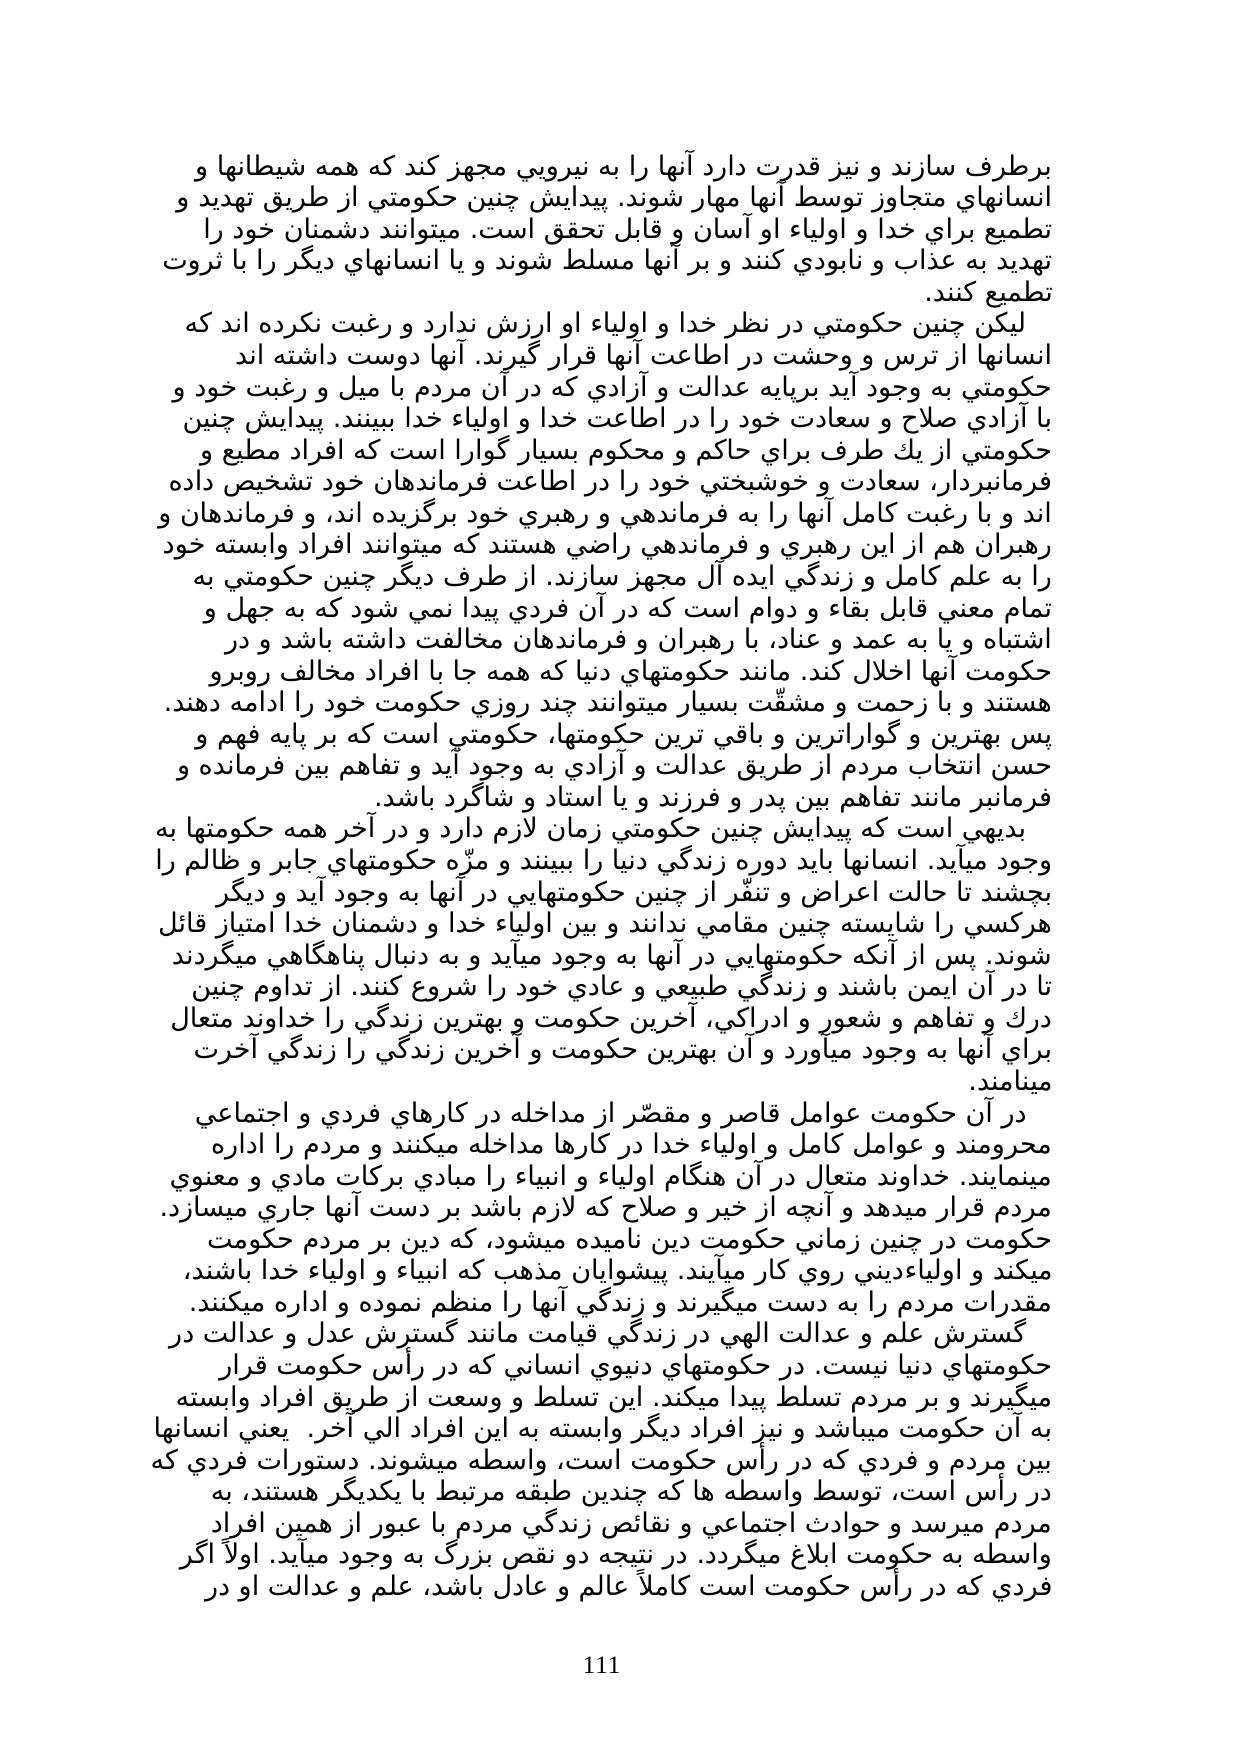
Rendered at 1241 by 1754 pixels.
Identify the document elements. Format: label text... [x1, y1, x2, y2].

text در آن حكومت عوامل قاصر و مقصّر از مداخله در كارهاي فردي و اجتماعي محرومند و عوامل كامل و اولياء خدا در كارها مداخله مي‏كنند و مردم را اداره مي‏نمايند. خداوند متعال در آن هنگام اولياء و انبياء را مبادي بركات مادي و معنوي مردم قرار مي‏دهد و آنچه از خير و صلاح كه لازم باشد بر دست آنها جاري مي‏سازد. حكومت در چنين زماني حكومت دين ناميده مي‏شود، كه دين بر مردم حكومت مي‏كند و اولياء‌ديني روي كار مي‏آيند. پيشوايان مذهب كه انبياء و اولياء خدا باشند، مقدرات مردم را به دست مي‏گيرند و زندگي آنها را منظم نموده و اداره مي‏كنند. [150, 1097, 1053, 1318]
text ليكن چنين حكومتي در نظر خدا و اولياء او ارزش ندارد و رغبت نكرده اند كه انسانها از ترس و وحشت در اطاعت آنها قرار گيرند. آنها دوست داشته اند حكومتي به وجود آيد برپايه عدالت و آزادي كه در آن مردم با ميل و رغبت خود و با آزادي صلاح و سعادت خود را در اطاعت خدا و اولياء خدا ببينند. پيدايش چنين حكومتي از يك طرف براي حاكم و محكوم بسيار گوارا است كه افراد مطيع و فرمانبردار، سعادت و خوشبختي خود را در اطاعت فرماندهان خود تشخيص داده اند و با رغبت كامل آنها را به فرماندهي و رهبري خود برگزيده اند، و فرماندهان و رهبران هم از اين رهبري و فرماندهي راضي هستند كه مي‏توانند افراد وابسته خود را به علم كامل و زندگي ايده آل مجهز سازند. از طرف ديگر چنين حكومتي به تمام معني قابل بقاء و دوام است كه در آن فردي پيدا نمي شود كه به جهل و اشتباه و يا به عمد و عناد، با رهبران و فرماندهان مخالفت داشته باشد و در حكومت آنها اخلال كند. مانند حكومتهاي دنيا كه همه جا با افراد مخالف روبرو هستند و با زحمت و مشقّت بسيار مي‏توانند چند روزي حكومت خود را ادامه دهند. پس بهترين و گواراترين و باقي ترين حكومتها، حكومتي است كه بر پايه فهم و حسن انتخاب مردم از طريق عدالت و آزادي به وجود آيد و تفاهم بين فرمانده و فرمانبر مانند تفاهم بين پدر و فرزند و يا استاد و شاگرد باشد. [150, 308, 1053, 813]
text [150, 150, 1053, 308]
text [150, 1318, 1053, 1602]
text بديهي است كه پيدايش چنين حكومتي زمان لازم دارد و در آخر همه حكومتها به وجود مي‏آيد. انسانها بايد دوره زندگي دنيا را ببينند و مزّه حكومتهاي جابر و ظالم را بچشند تا حالت اعراض و تنفّر از چنين حكومتهايي در آنها به وجود آيد و ديگر هركسي را شايسته چنين مقامي ندانند و بين اولياء خدا و دشمنان خدا امتياز قائل شوند. پس از آنكه حكومتهايي در آنها به وجود مي‏آيد و به دنبال پناهگاهي مي‏گردند تا در آن ايمن باشند و زندگي طبيعي و عادي خود را شروع كنند. از تداوم چنين درك و تفاهم و شعور و ادراكي، آخرين حكومت و بهترين زندگي را خداوند متعال براي آنها به وجود مي‏آورد و آن بهترين حكومت و آخرين زندگي را زندگي آخرت مي‏نامند. [150, 813, 1053, 1097]
